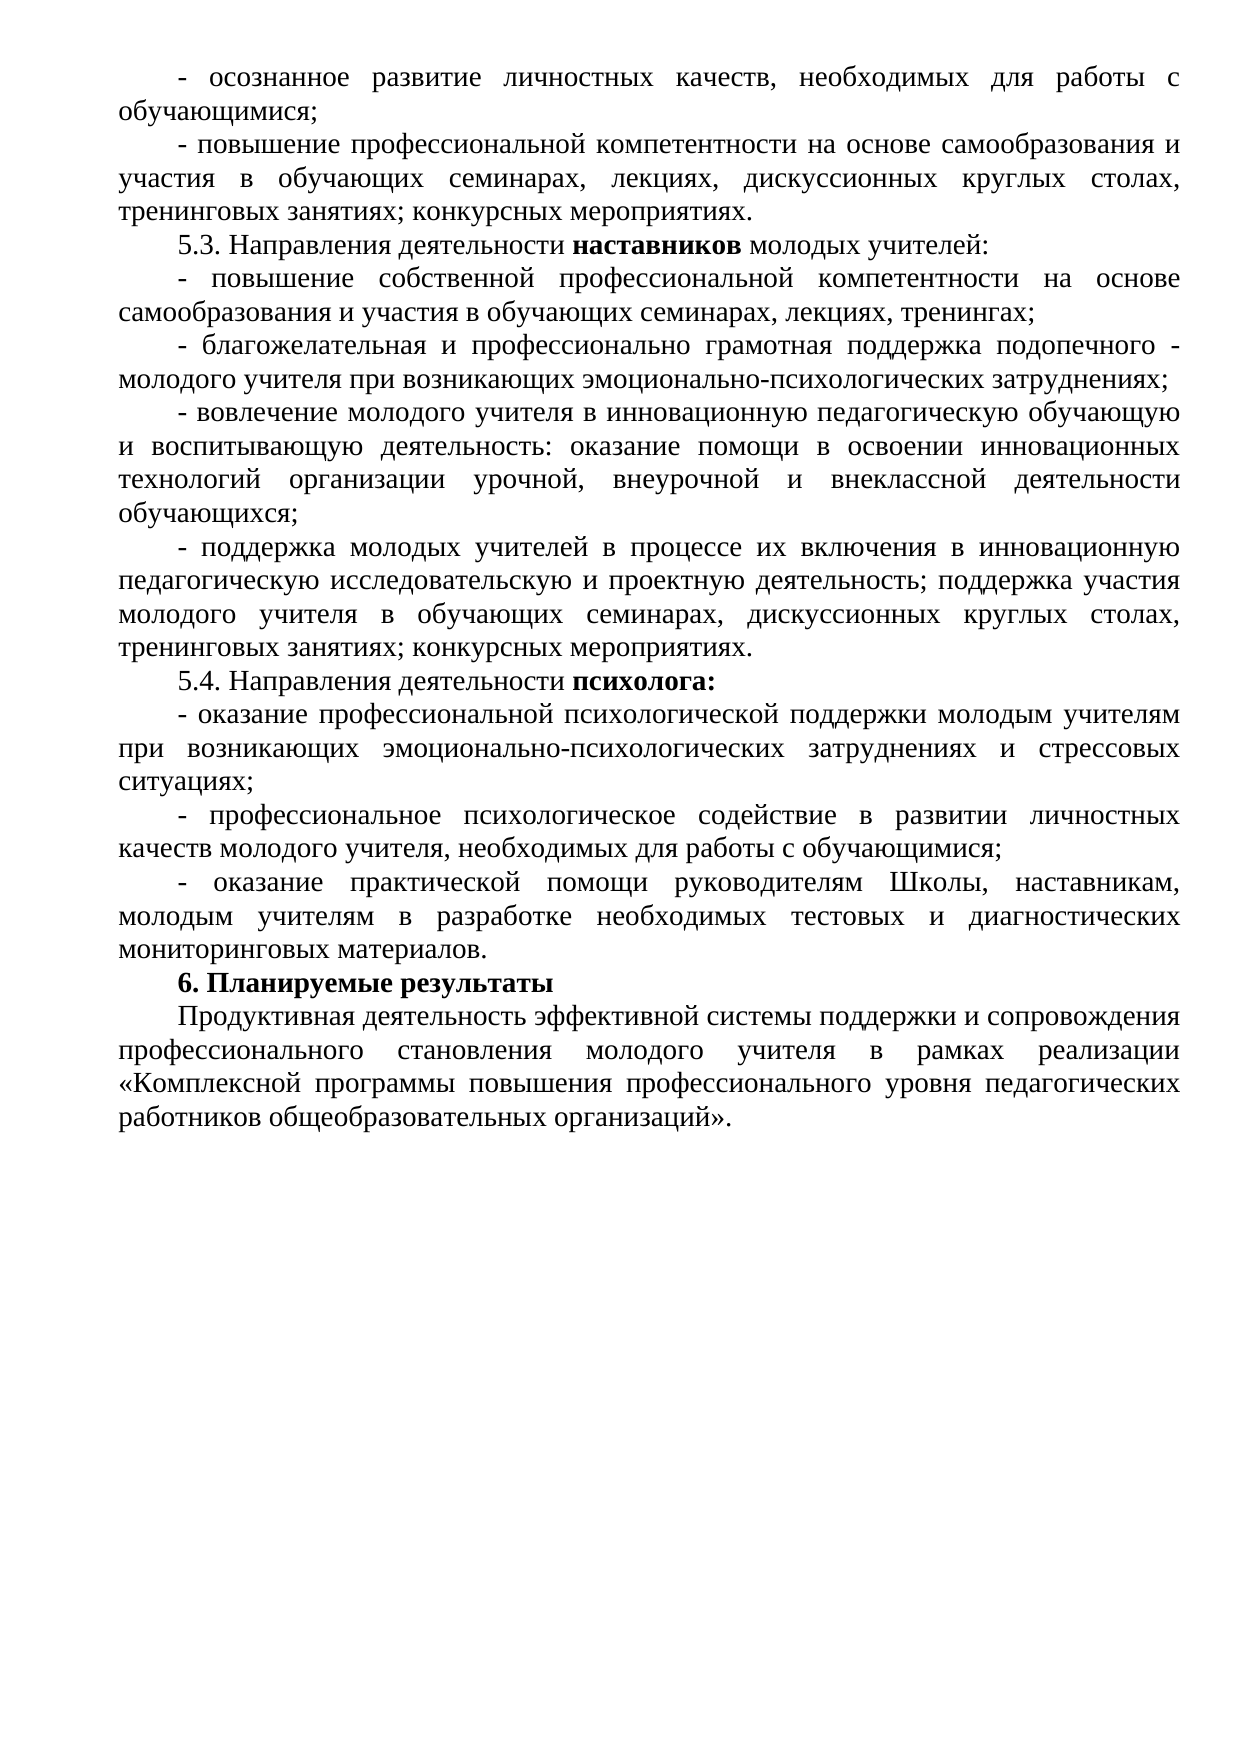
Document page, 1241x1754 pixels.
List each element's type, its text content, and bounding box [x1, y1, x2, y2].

text 5.4. Направления деятельности психолога: [118, 663, 1181, 696]
text Продуктивная деятельность эффективной системы поддержки и сопровождения профессионального становления молодого учителя в рамках реализации «Комплексной программы повышения профессионального уровня педагогических работников общеобразовательных организаций». [118, 998, 1181, 1132]
text - профессиональное психологическое содействие в развитии личностных качеств молодого учителя, необходимых для работы с обучающимися; [118, 797, 1181, 864]
text - поддержка молодых учителей в процессе их включения в инновационную педагогическую исследовательскую и проектную деятельность; поддержка участия молодого учителя в обучающих семинарах, дискуссионных круглых столах, тренинговых занятиях; конкурсных мероприятиях. [118, 529, 1181, 663]
text - благожелательная и профессионально грамотная поддержка подопечного - молодого учителя при возникающих эмоционально-психологических затруднениях; [118, 327, 1181, 394]
text 6. Планируемые результаты [118, 965, 1181, 998]
text - повышение собственной профессиональной компетентности на основе самообразования и участия в обучающих семинарах, лекциях, тренингах; [118, 260, 1181, 327]
text 5.3. Направления деятельности наставников молодых учителей: [118, 227, 1181, 260]
text - осознанное развитие личностных качеств, необходимых для работы с обучающимися; [118, 59, 1181, 126]
text - повышение профессиональной компетентности на основе самообразования и участия в обучающих семинарах, лекциях, дискуссионных круглых столах, тренинговых занятиях; конкурсных мероприятиях. [118, 126, 1181, 227]
text - оказание практической помощи руководителям Школы, наставникам, молодым учителям в разработке необходимых тестовых и диагностических мониторинговых материалов. [118, 864, 1181, 965]
text - оказание профессиональной психологической поддержки молодым учителям при возникающих эмоционально-психологических затруднениях и стрессовых ситуациях; [118, 696, 1181, 797]
text - вовлечение молодого учителя в инновационную педагогическую обучающую и воспитывающую деятельность: оказание помощи в освоении инновационных технологий организации урочной, внеурочной и внеклассной деятельности обучающихся; [118, 394, 1181, 529]
